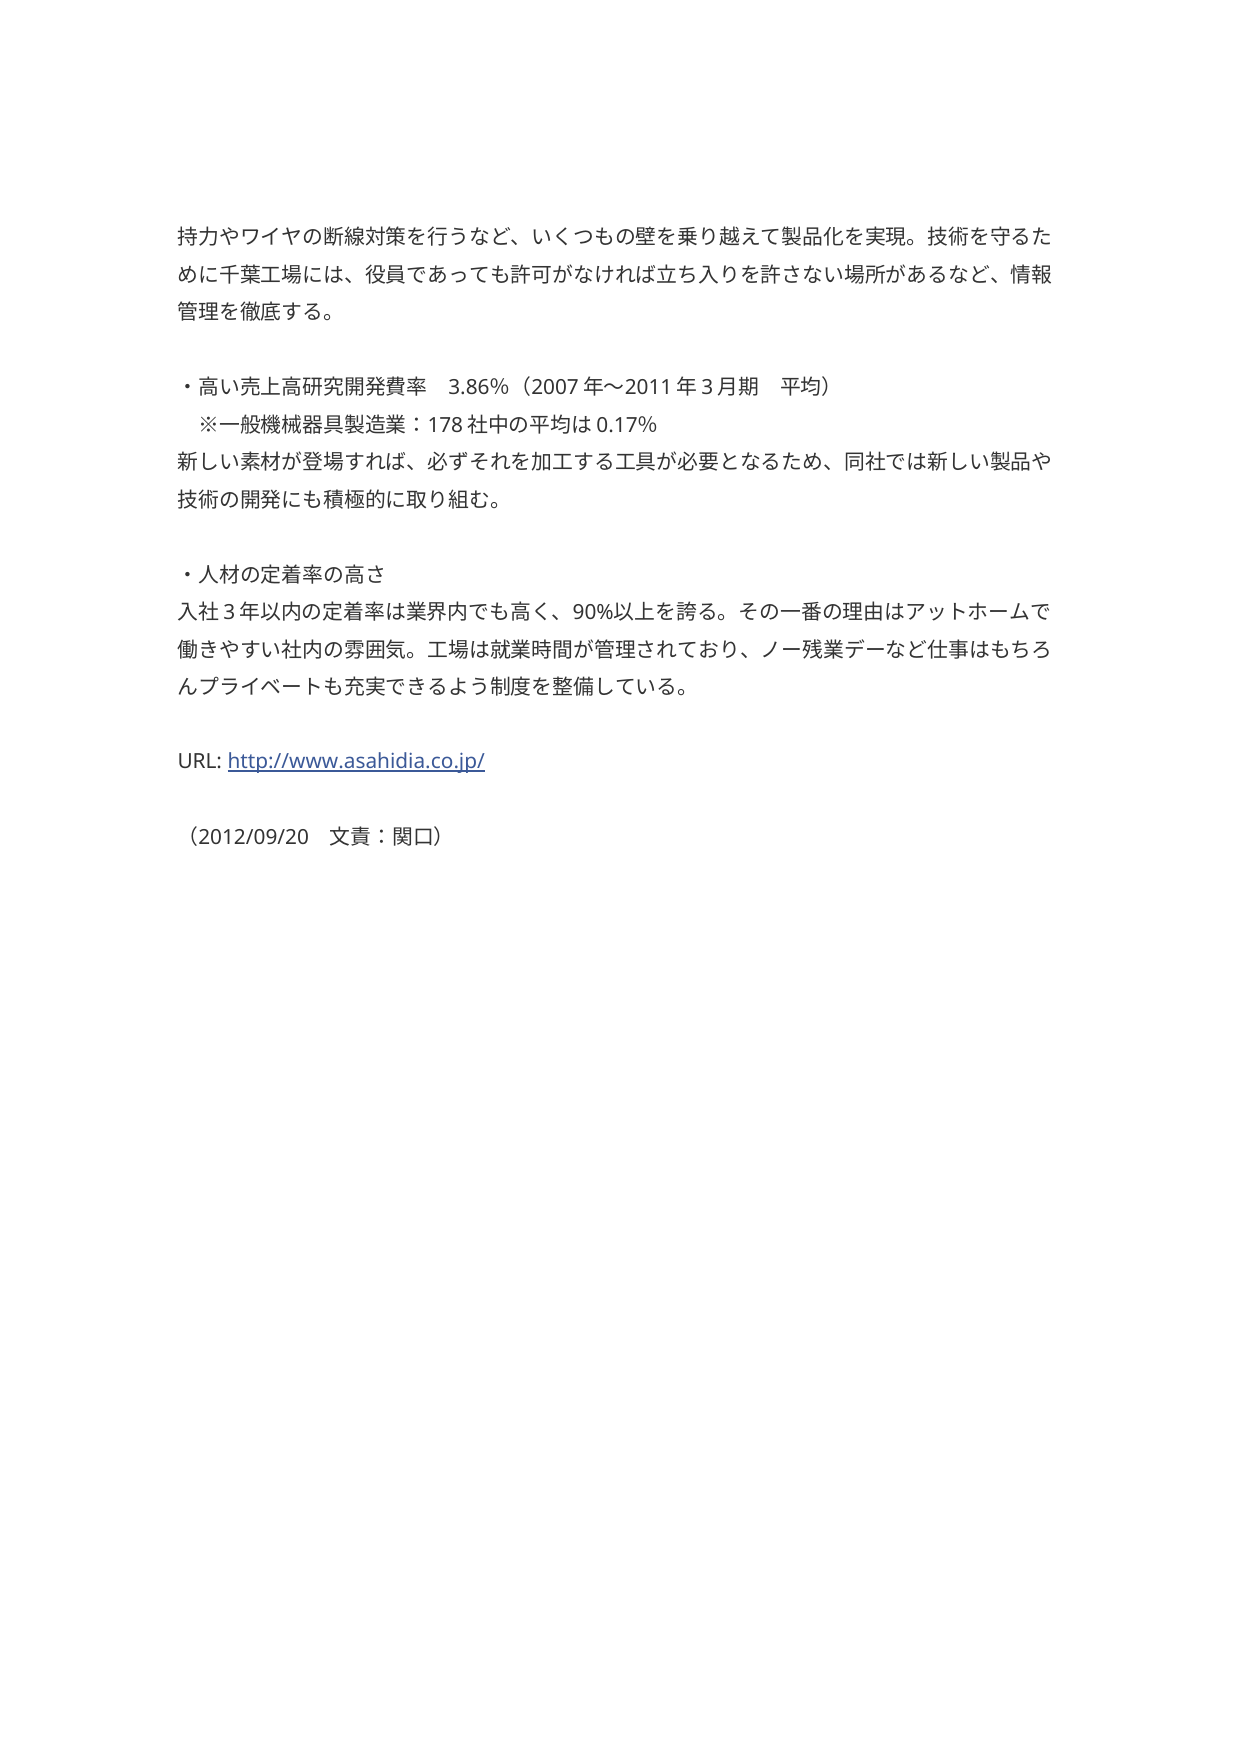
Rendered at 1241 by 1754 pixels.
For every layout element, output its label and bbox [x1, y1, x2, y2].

subtitle [177, 217, 1063, 854]
